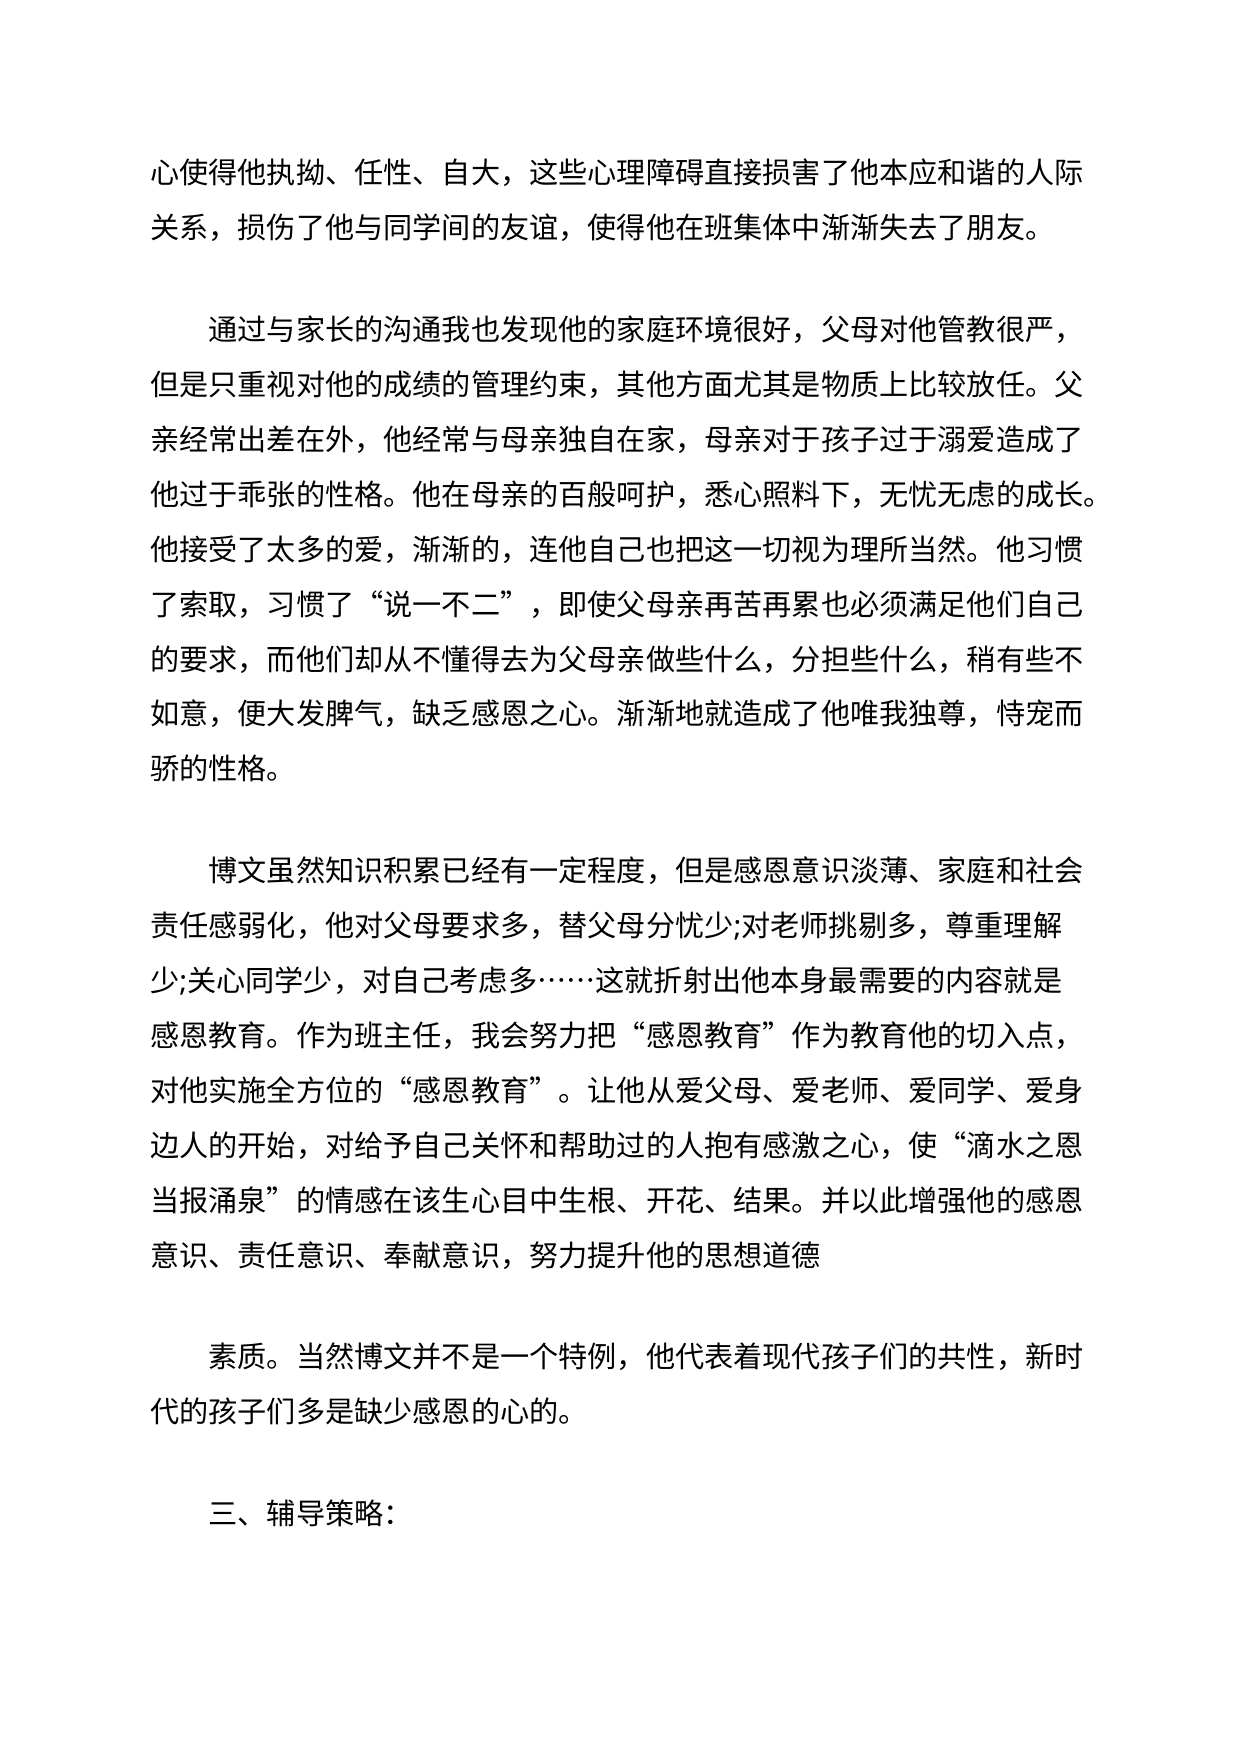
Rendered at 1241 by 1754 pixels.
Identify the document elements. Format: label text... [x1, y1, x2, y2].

text 博文虽然知识积累已经有一定程度，但是感恩意识淡薄、家庭和社会责任感弱化，他对父母要求多，替父母分忧少;对老师挑剔多，尊重理解少;关心同学少，对自己考虑多……这就折射出他本身最需要的内容就是感恩教育。作为班主任，我会努力把“感恩教育”作为教育他的切入点，对他实施全方位的“感恩教育”。让他从爱父母、爱老师、爱同学、爱身边人的开始，对给予自己关怀和帮助过的人抱有感激之心，使“滴水之恩当报涌泉”的情感在该生心目中生根、开花、结果。并以此增强他的感恩意识、责任意识、奉献意识，努力提升他的思想道德 [150, 848, 1090, 1274]
text 通过与家长的沟通我也发现他的家庭环境很好，父母对他管教很严，但是只重视对他的成绩的管理约束，其他方面尤其是物质上比较放任。父亲经常出差在外，他经常与母亲独自在家，母亲对于孩子过于溺爱造成了他过于乖张的性格。他在母亲的百般呵护，悉心照料下，无忧无虑的成长。他接受了太多的爱，渐渐的，连他自己也把这一切视为理所当然。他习惯了索取，习惯了“说一不二”，即使父母亲再苦再累也必须满足他们自己的要求，而他们却从不懂得去为父母亲做些什么，分担些什么，稍有些不如意，便大发脾气，缺乏感恩之心。渐渐地就造成了他唯我独尊，恃宠而骄的性格。 [150, 307, 1090, 788]
text 素质。当然博文并不是一个特例，他代表着现代孩子们的共性，新时代的孩子们多是缺少感恩的心的。 [150, 1334, 1090, 1431]
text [150, 150, 1090, 247]
text 三、辅导策略： [150, 1491, 1090, 1533]
